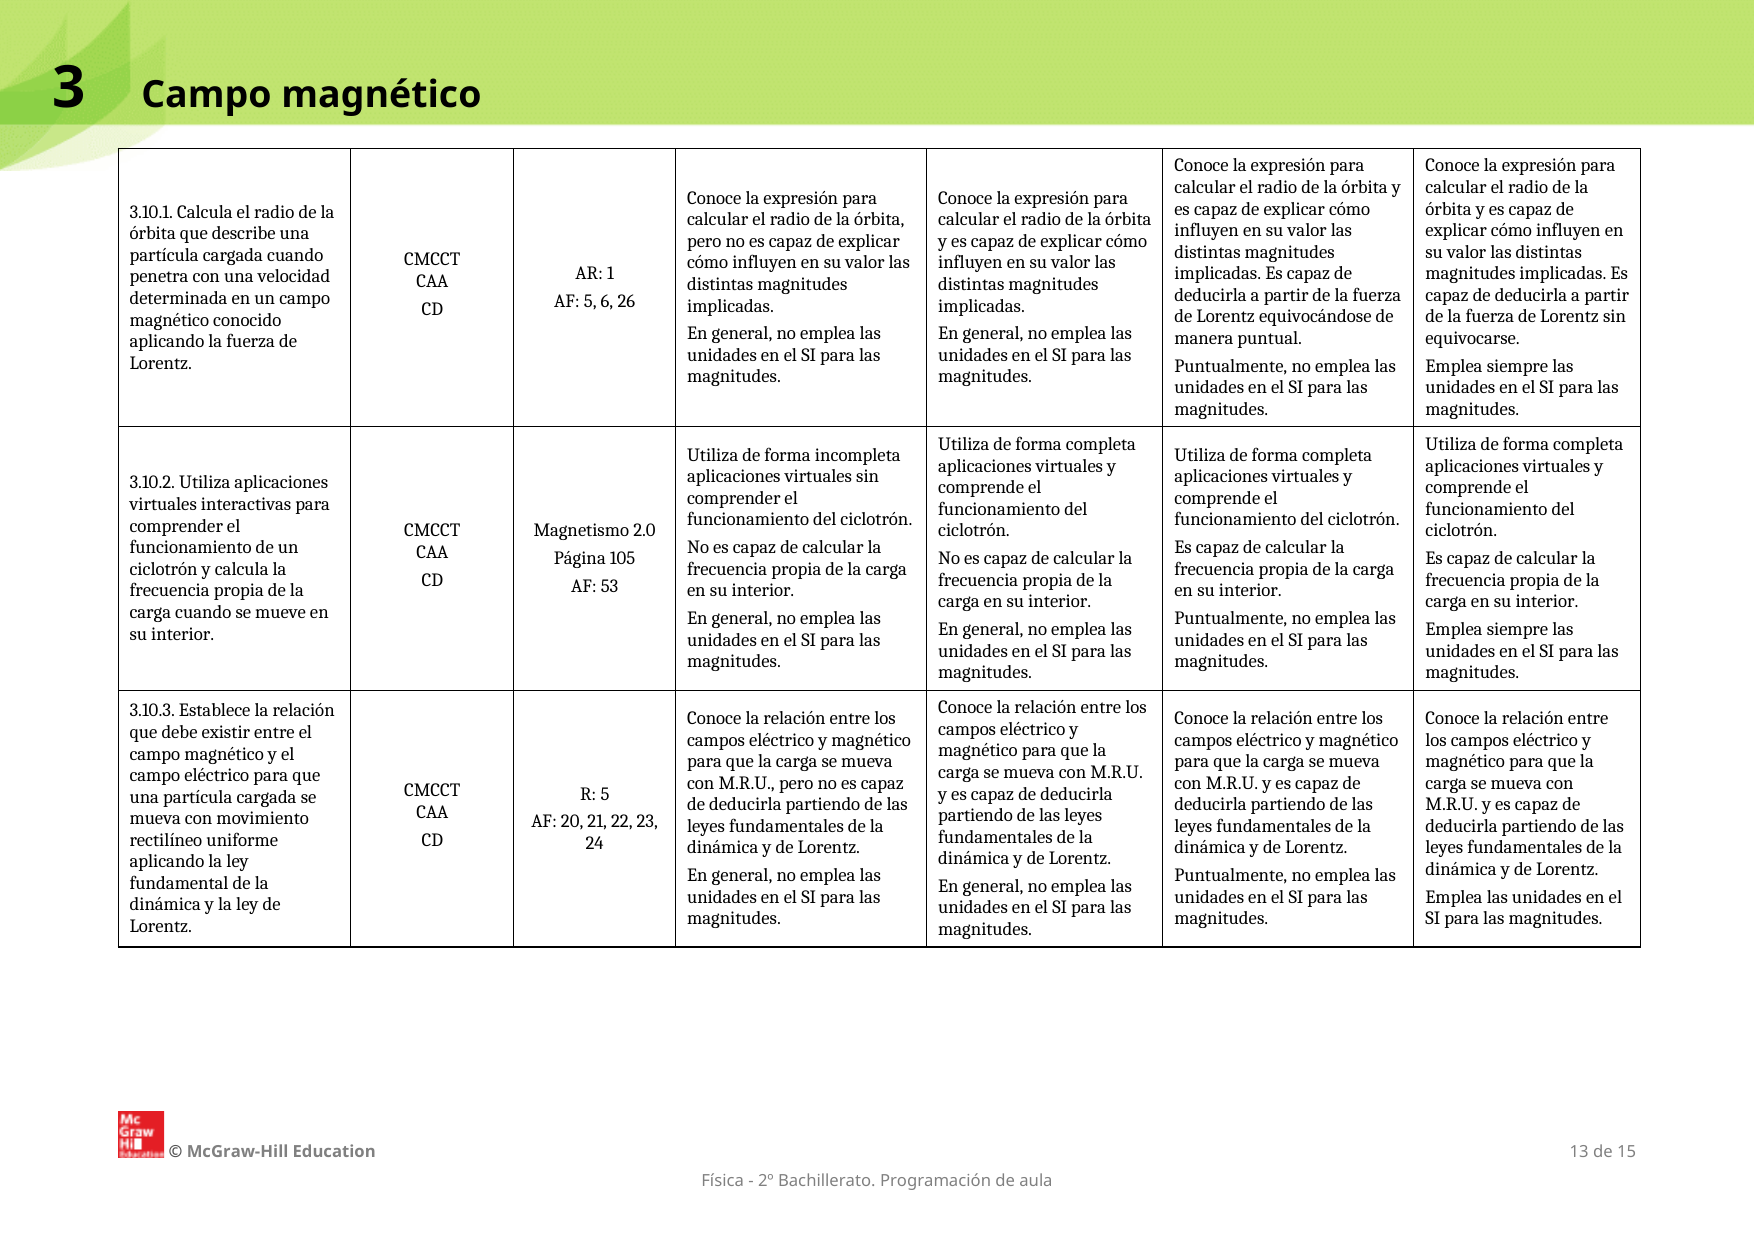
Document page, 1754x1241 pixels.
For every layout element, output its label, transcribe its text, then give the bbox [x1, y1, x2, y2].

table_cell AR: 1 AF: 5, 6, 26 [514, 149, 675, 426]
table_cell Conoce la expresión para calcular el radio de la órbita y es capaz de explicar cómo influyen en su valor las distintas magnitudes implicadas. Es capaz de deducirla a partir de la fuerza de Lorentz equivocándose de manera puntual. Puntualmente, no emplea las unidades en el SI para las magnitudes. [1163, 149, 1413, 426]
table_cell 3.10.3. Establece la relación que debe existir entre el campo magnético y el campo eléctrico para que una partícula cargada se mueva con movimiento rectilíneo uniforme aplicando la ley fundamental de la dinámica y la ley de Lorentz. [119, 691, 350, 946]
table_cell CMCCT CAA CD [351, 149, 513, 426]
table_cell Conoce la relación entre los campos eléctrico y magnético para que la carga se mueva con M.R.U. y es capaz de deducirla partiendo de las leyes fundamentales de la dinámica y de Lorentz. Puntualmente, no emplea las unidades en el SI para las magnitudes. [1163, 691, 1413, 946]
table_cell Utiliza de forma completa aplicaciones virtuales y comprende el funcionamiento del ciclotrón. No es capaz de calcular la frecuencia propia de la carga en su interior. En general, no emplea las unidades en el SI para las magnitudes. [927, 427, 1162, 689]
table_cell CMCCT CAA CD [351, 691, 513, 946]
table_cell 3.10.2. Utiliza aplicaciones virtuales interactivas para comprender el funcionamiento de un ciclotrón y calcula la frecuencia propia de la carga cuando se mueve en su interior. [119, 427, 350, 689]
table_cell Conoce la expresión para calcular el radio de la órbita y es capaz de explicar cómo influyen en su valor las distintas magnitudes implicadas. En general, no emplea las unidades en el SI para las magnitudes. [927, 149, 1162, 426]
table_cell Utiliza de forma completa aplicaciones virtuales y comprende el funcionamiento del ciclotrón. Es capaz de calcular la frecuencia propia de la carga en su interior. Puntualmente, no emplea las unidades en el SI para las magnitudes. [1163, 427, 1413, 689]
table_cell Utiliza de forma completa aplicaciones virtuales y comprende el funcionamiento del ciclotrón. Es capaz de calcular la frecuencia propia de la carga en su interior. Emplea siempre las unidades en el SI para las magnitudes. [1414, 427, 1640, 689]
picture [0, 0, 1754, 171]
table_cell Conoce la expresión para calcular el radio de la órbita, pero no es capaz de explicar cómo influyen en su valor las distintas magnitudes implicadas. En general, no emplea las unidades en el SI para las magnitudes. [676, 149, 926, 426]
table_cell Conoce la relación entre los campos eléctrico y magnético para que la carga se mueva con M.R.U. y es capaz de deducirla partiendo de las leyes fundamentales de la dinámica y de Lorentz. En general, no emplea las unidades en el SI para las magnitudes. [927, 691, 1162, 946]
table_cell Magnetismo 2.0 Página 105 AF: 53 [514, 427, 675, 689]
table_cell 3.10.1. Calcula el radio de la órbita que describe una partícula cargada cuando penetra con una velocidad determinada en un campo magnético conocido aplicando la fuerza de Lorentz. [119, 149, 350, 426]
table_cell Conoce la expresión para calcular el radio de la órbita y es capaz de explicar cómo influyen en su valor las distintas magnitudes implicadas. Es capaz de deducirla a partir de la fuerza de Lorentz sin equivocarse. Emplea siempre las unidades en el SI para las magnitudes. [1414, 149, 1640, 426]
table_cell Conoce la relación entre los campos eléctrico y magnético para que la carga se mueva con M.R.U., pero no es capaz de deducirla partiendo de las leyes fundamentales de la dinámica y de Lorentz. En general, no emplea las unidades en el SI para las magnitudes. [676, 691, 926, 946]
table_cell CMCCT CAA CD [351, 427, 513, 689]
table_cell R: 5 AF: 20, 21, 22, 23, 24 [514, 691, 675, 946]
table_cell Conoce la relación entre los campos eléctrico y magnético para que la carga se mueva con M.R.U. y es capaz de deducirla partiendo de las leyes fundamentales de la dinámica y de Lorentz. Emplea las unidades en el SI para las magnitudes. [1414, 691, 1640, 946]
table_cell Utiliza de forma incompleta aplicaciones virtuales sin comprender el funcionamiento del ciclotrón. No es capaz de calcular la frecuencia propia de la carga en su interior. En general, no emplea las unidades en el SI para las magnitudes. [676, 427, 926, 689]
